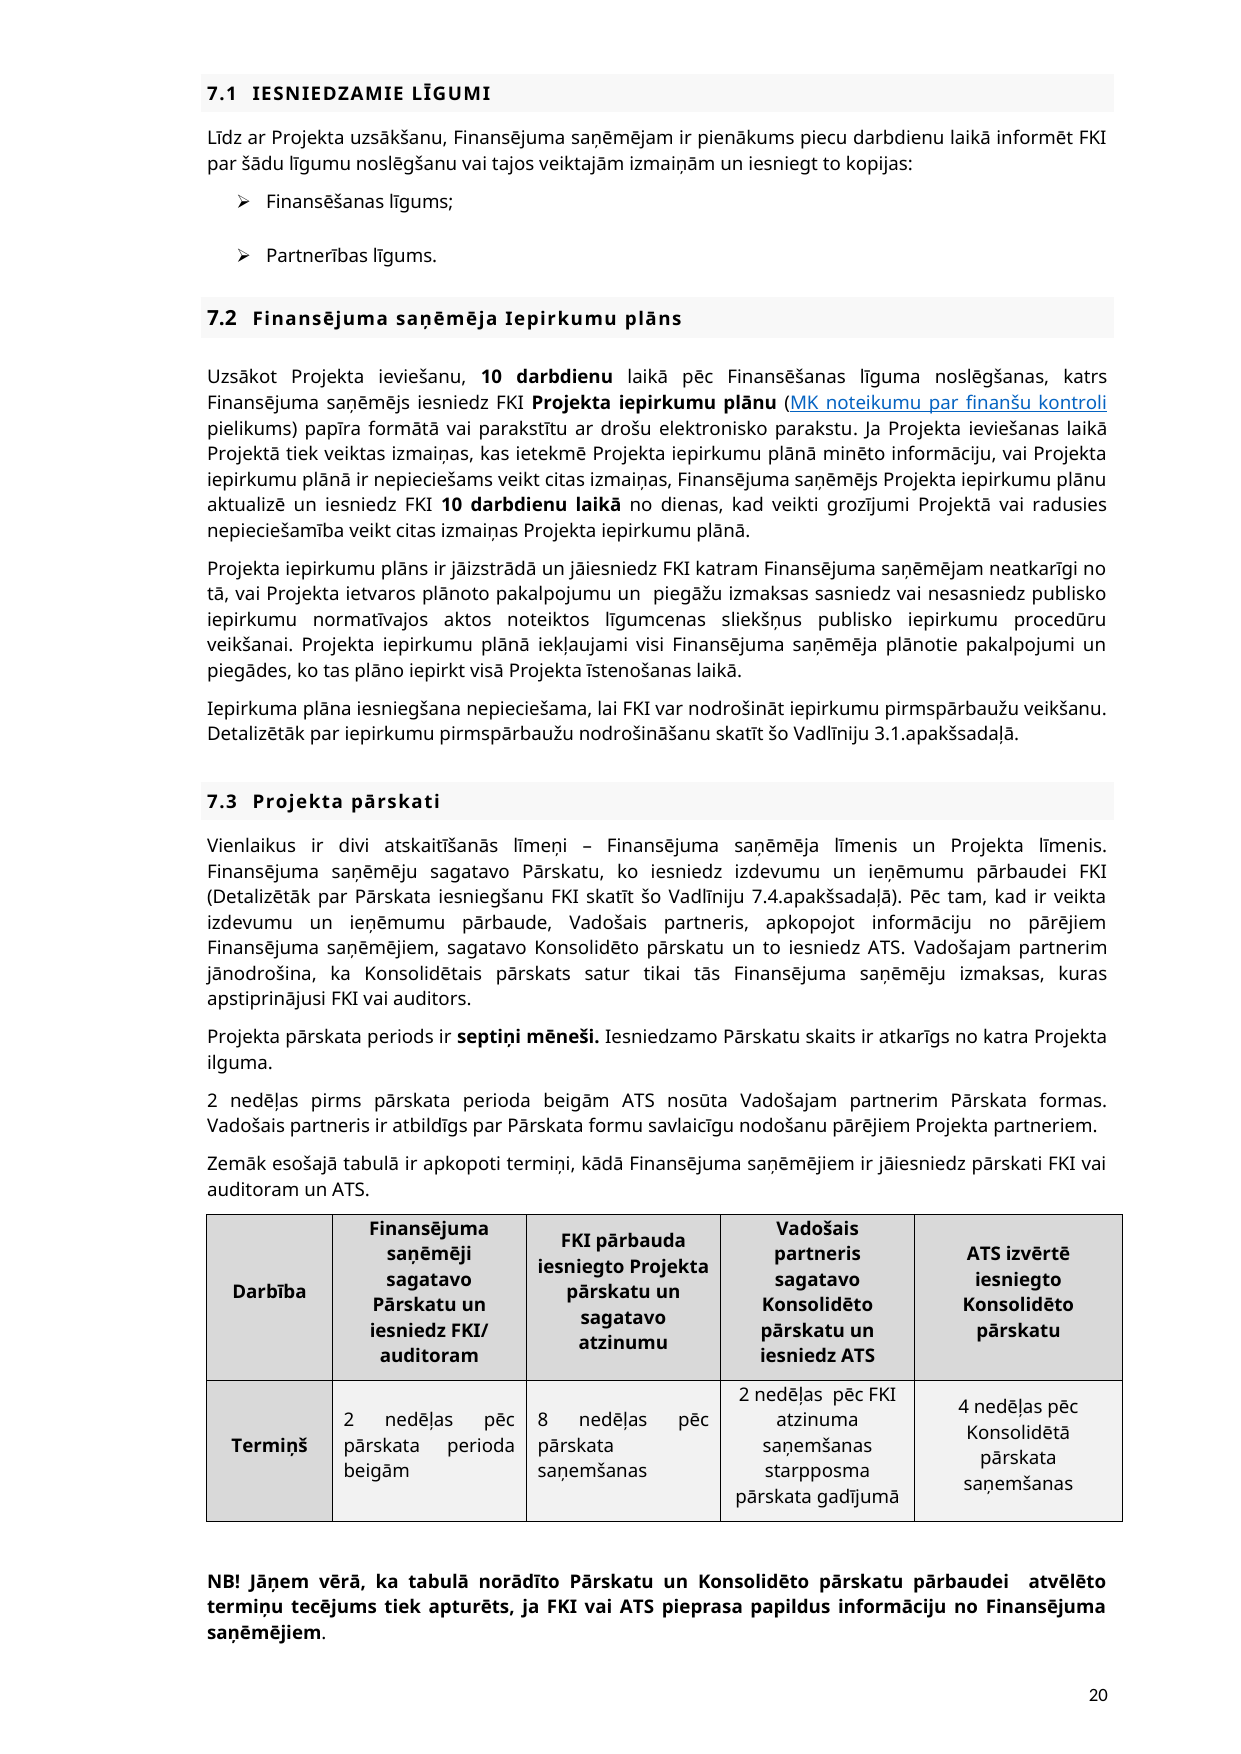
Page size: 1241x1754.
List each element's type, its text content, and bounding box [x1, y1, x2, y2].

text Projekta pārskata periods ir septiņi mēneši. Iesniedzamo Pārskatu skaits ir atkarīgs no katra Projekta ilguma. [207, 1151, 1107, 1202]
table_cell 2 nedēļas pēc FKI atzinuma saņemšanas starpposma pārskata gadījumā [721, 1509, 914, 1648]
text Vienlaikus ir divi atskaitīšanās līmeņi – Finansējuma saņēmēja līmenis un Projekta līmenis. Finansējuma saņēmēju sagatavo Pārskatu, ko iesniedz izdevumu un ieņēmumu pārbaudei FKI (Detalizētāk par Pārskata iesniegšanu FKI skatīt šo Vadlīniju 7.4.apakšsadaļā). Pēc tam, kad ir veikta izdevumu un ieņēmumu pārbaude, Vadošais partneris, apkopojot informāciju no pārējiem Finansējuma saņēmējiem, sagatavo Konsolidēto pārskatu un to iesniedz ATS. Vadošajam partnerim jānodrošina, ka Konsolidētais pārskats satur tikai tās Finansējuma saņēmēju izmaksas, kuras apstiprinājusi FKI vai auditors. [207, 959, 1107, 1138]
text Dokumentu iesniegšanas termiņi FKI ir apkopoti šo Vadlīniju 2.pielikumā. [207, 165, 1107, 190]
table_header FKI pārbauda iesniegto Projekta pārskatu un sagatavo atzinumu [527, 1342, 720, 1507]
table_header Vadošais partneris sagatavo Konsolidēto pārskatu un iesniedz ATS [721, 1342, 914, 1507]
subtitle Iesniedzamie līgumi [207, 207, 1107, 233]
text Iepirkuma plāna iesniegšana nepieciešama, lai FKI var nodrošināt iepirkumu pirmspārbaužu veikšanu. Detalizētāk par iepirkumu pirmspārbaužu nodrošināšanu skatīt šo Vadlīniju 3.1.apakšsadaļā. [207, 822, 1107, 873]
text 2 nedēļas pirms pārskata perioda beigām ATS nosūta Vadošajam partnerim Pārskata formas. Vadošais partneris ir atbildīgs par Pārskata formu savlaicīgu nodošanu pārējiem Projekta partneriem. [207, 1214, 1107, 1265]
list Finansēšanas līgums; [236, 315, 1107, 340]
table_cell 4 nedēļas pēc Konsolidētā pārskata saņemšanas [915, 1509, 1122, 1648]
table_header Darbība [207, 1342, 332, 1507]
table_header Finansējuma saņēmēji sagatavo Pārskatu un iesniedz FKI/ auditoram [333, 1342, 526, 1507]
text Projekta iepirkumu plāns ir jāizstrādā un jāiesniedz FKI katram Finansējuma saņēmējam neatkarīgi no tā, vai Projekta ietvaros plānoto pakalpojumu un piegāžu izmaksas sasniedz vai nesasniedz publisko iepirkumu normatīvajos aktos noteiktos līgumcenas sliekšņus publisko iepirkumu procedūru veikšanai. Projekta iepirkumu plānā iekļaujami visi Finansējuma saņēmēja plānotie pakalpojumi un piegādes, ko tas plāno iepirkt visā Projekta īstenošanas laikā. [207, 682, 1107, 809]
subtitle FINANSĒJUMA SAŅĒMĒJA SAGATAVOJAMO DOKUMENTU IESNIEGŠANAS KĀRTĪBA [177, 80, 1107, 148]
table_cell Termiņš [207, 1509, 332, 1648]
list Partnerības līgums. [236, 369, 1107, 395]
text Zemāk esošajā tabulā ir apkopoti termiņi, kādā Finansējuma saņēmējiem ir jāiesniedz pārskati FKI vai auditoram un ATS. [207, 1278, 1107, 1329]
table_cell 2 nedēļas pēc pārskata perioda beigām [333, 1509, 526, 1648]
subtitle Finansējuma saņēmēja Iepirkumu plāns [207, 431, 1107, 459]
table_header ATS izvērtē iesniegto Konsolidēto pārskatu [915, 1342, 1122, 1507]
text Līdz ar Projekta uzsākšanu, Finansējuma saņēmējam ir pienākums piecu darbdienu laikā informēt FKI par šādu līgumu noslēgšanu vai tajos veiktajām izmaiņām un iesniegt to kopijas: [207, 251, 1107, 302]
subtitle Projekta pārskati [207, 915, 1107, 941]
table_cell 8 nedēļas pēc pārskata saņemšanas [527, 1509, 720, 1648]
text Uzsākot Projekta ieviešanu, 10 darbdienu laikā pēc Finansēšanas līguma noslēgšanas, katrs Finansējuma saņēmējs iesniedz FKI Projekta iepirkumu plānu (MK noteikumu par finanšu kontroli pielikums) papīra formātā vai parakstītu ar drošu elektronisko parakstu. Ja Projekta ieviešanas laikā Projektā tiek veiktas izmaiņas, kas ietekmē Projekta iepirkumu plānā minēto informāciju, vai Projekta iepirkumu plānā ir nepieciešams veikt citas izmaiņas, Finansējuma saņēmējs Projekta iepirkumu plānu aktualizē un iesniedz FKI 10 darbdienu laikā no dienas, kad veikti grozījumi Projektā vai radusies nepieciešamība veikt citas izmaiņas Projekta iepirkumu plānā. [207, 491, 1107, 669]
